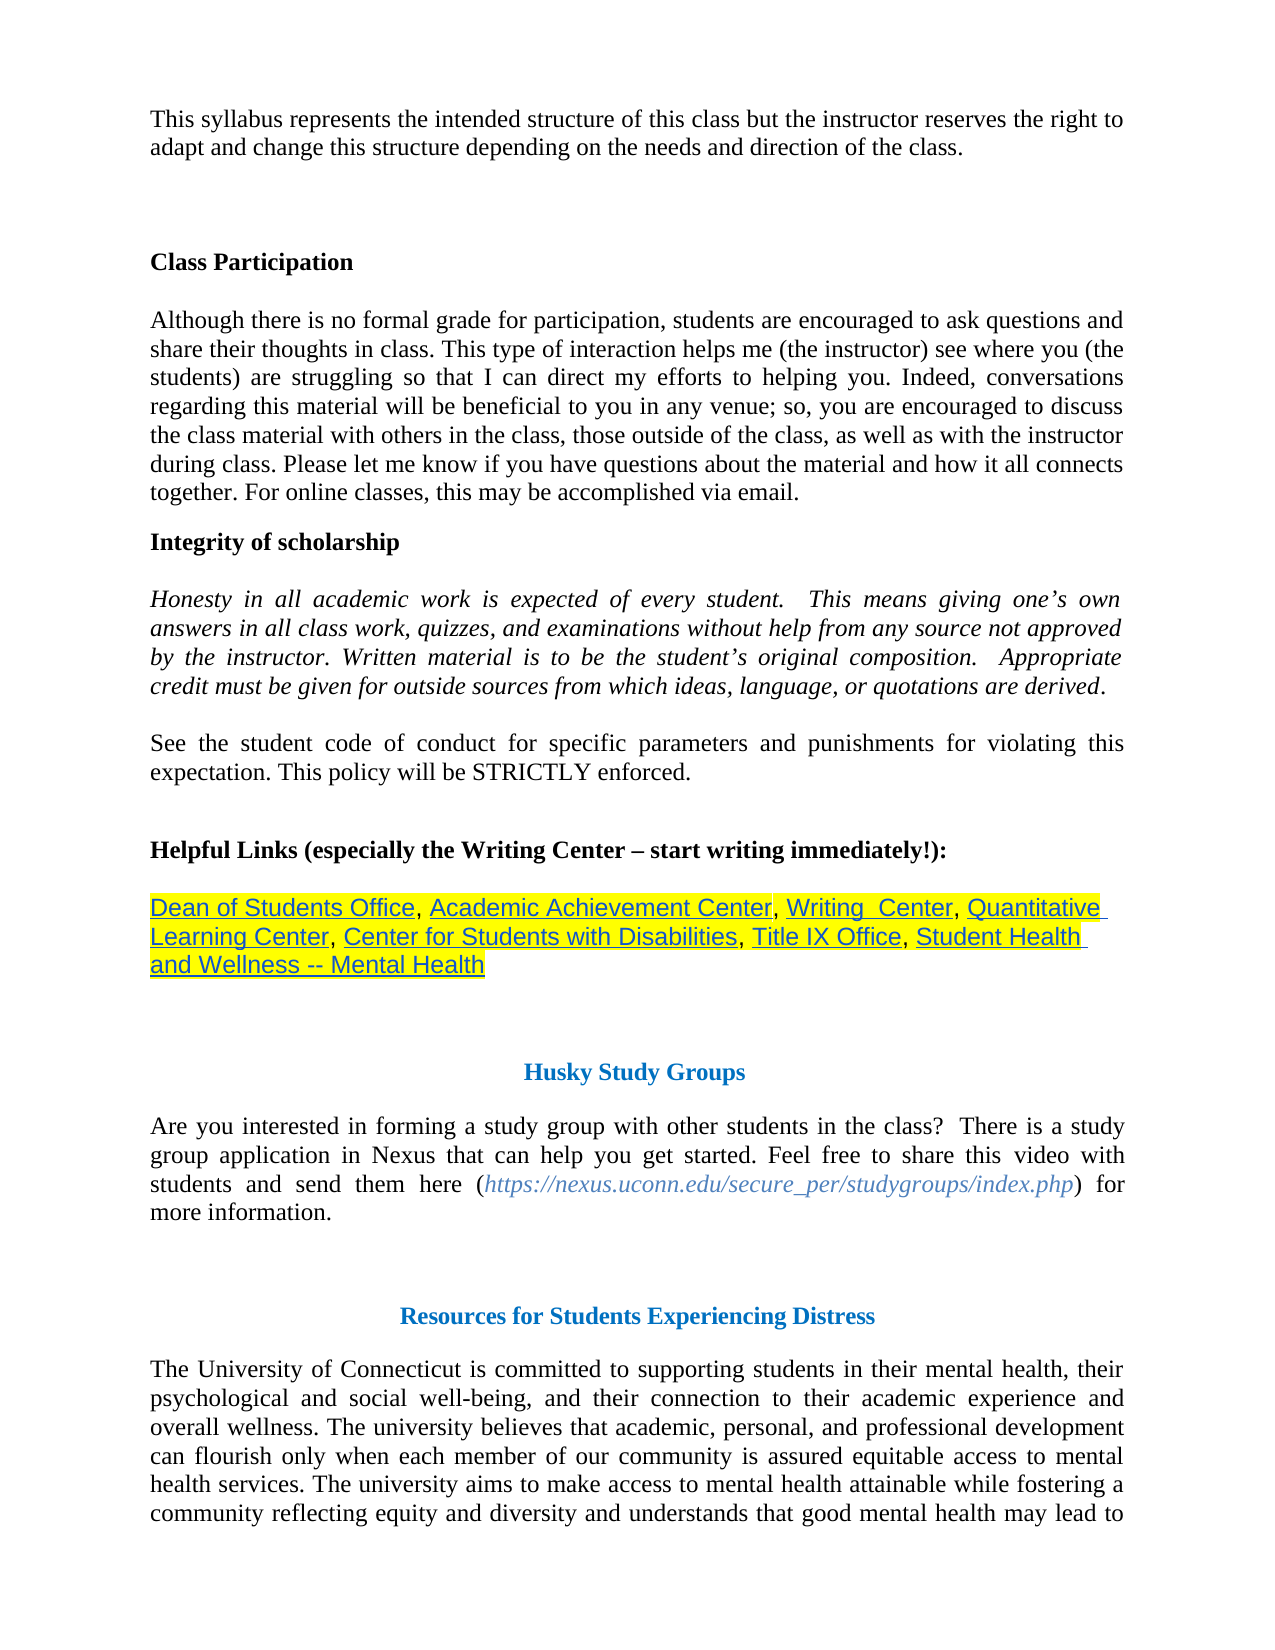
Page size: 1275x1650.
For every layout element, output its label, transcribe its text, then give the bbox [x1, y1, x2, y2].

subtitle Helpful Links (especially the Writing Center – start writing immediately!): [150, 835, 1125, 864]
text Although there is no formal grade for participation, students are encouraged to ask questions and share their thoughts in class. This type of interaction helps me (the instructor) see where you (the students) are struggling so that I can direct my efforts to helping you. Indeed, conversations regarding this material will be beneficial to you in any venue; so, you are encouraged to discuss the class material with others in the class, those outside of the class, as well as with the instructor during class. Please let me know if you have questions about the material and how it all connects together. For online classes, this may be accomplished via email. [150, 305, 1125, 506]
subtitle Resources for Students Experiencing Distress [150, 1301, 1125, 1329]
text This syllabus represents the intended structure of this class but the instructor reserves the right to adapt and change this structure depending on the needs and direction of the class. [150, 104, 1125, 161]
text Honesty in all academic work is expected of every student. This means giving one’s own answers in all class work, quizzes, and examinations without help from any source not approved by the instructor. Written material is to be the student’s original composition. Appropriate credit must be given for outside sources from which ideas, language, or quotations are derived. [150, 584, 1125, 699]
text See the student code of conduct for specific parameters and punishments for violating this expectation. This policy will be STRICTLY enforced. [150, 728, 1125, 786]
subtitle Integrity of scholarship [150, 527, 1125, 556]
text Dean of Students Office, Academic Achievement Center, Writing Center, Quantitative Learning Center, Center for Students with Disabilities, Title IX Office, Student Health and Wellness -- Mental Health [485, 893, 1125, 979]
subtitle Husky Study Groups [150, 1057, 1125, 1086]
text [150, 1354, 1125, 1527]
text Are you interested in forming a study group with other students in the class? There is a study group application in Nexus that can help you get started. Feel free to share this video with students and send them here (https://nexus.uconn.edu/secure_per/studygroups/index.php) for more information. [150, 1111, 1125, 1226]
text Class Participation [150, 247, 1125, 276]
